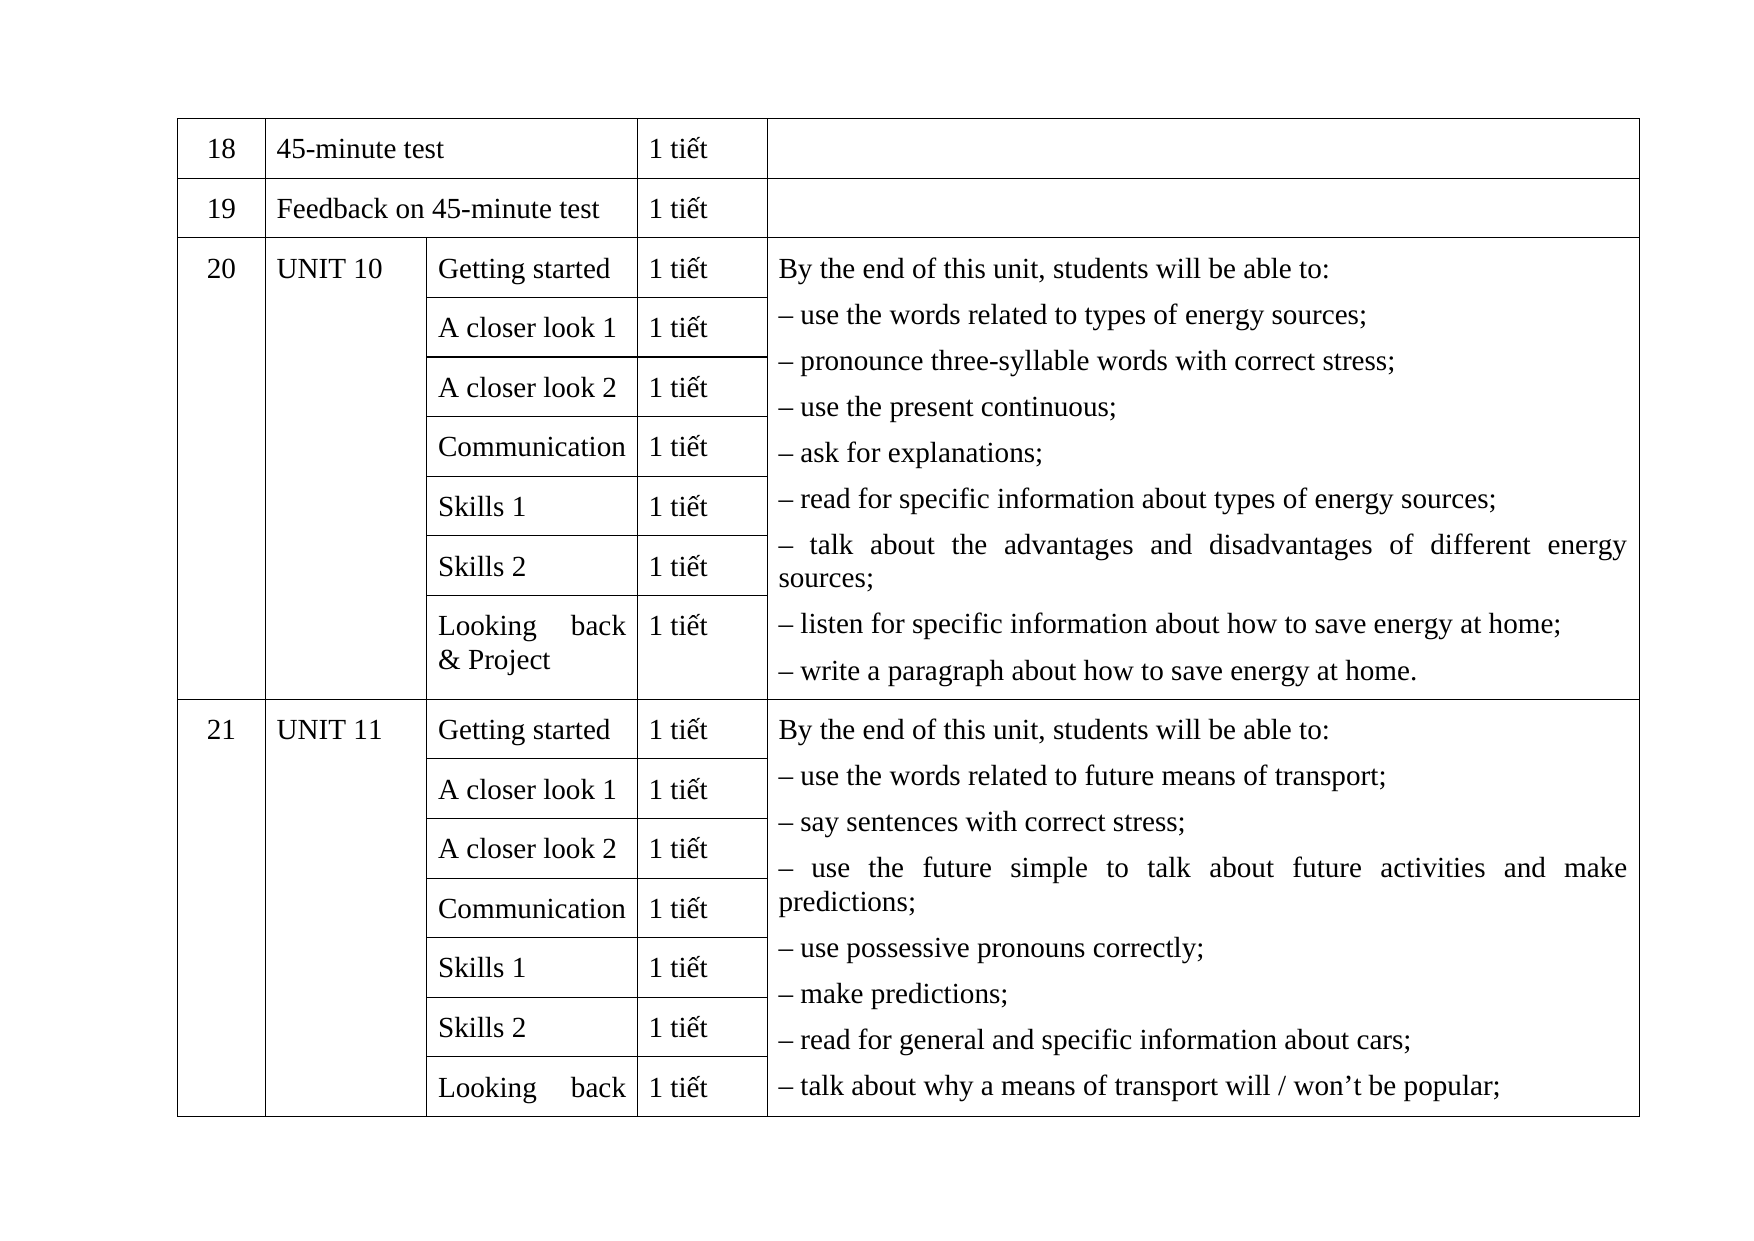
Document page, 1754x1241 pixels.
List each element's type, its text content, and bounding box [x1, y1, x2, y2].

table_cell 21 [178, 700, 265, 1116]
table_cell 1 tiết [638, 879, 767, 937]
table_cell 1 tiết [638, 417, 767, 476]
table_cell Communication [427, 879, 637, 937]
table_cell A closer look 1 [427, 298, 637, 356]
table_cell 1 tiết [638, 938, 767, 997]
table_cell 18 [178, 119, 265, 178]
table_cell 1 tiết [638, 1057, 767, 1116]
table_cell 1 tiết [638, 998, 767, 1056]
table_cell 1 tiết [638, 477, 767, 535]
table_cell 1 tiết [638, 358, 767, 416]
table_cell Feedback on 45-minute test [266, 179, 637, 237]
table_cell A closer look 2 [427, 358, 637, 416]
table_cell Skills 1 [427, 477, 637, 535]
table_cell Looking back & Project [427, 596, 637, 699]
table_cell UNIT 10 [266, 238, 426, 699]
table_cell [427, 1057, 637, 1116]
table_cell 1 tiết [638, 700, 767, 758]
table_cell A closer look 1 [427, 759, 637, 818]
table_cell Skills 2 [427, 536, 637, 595]
table_cell 1 tiết [638, 759, 767, 818]
table_cell By the end of this unit, students will be able to: – use the words related to types of energy sources; – pronounce three-syllable words with correct stress; – use the present continuous; – ask for explanations; – read for specific information about types of energy sources; – talk about the advantages and disadvantages of different energy sources; – listen for specific information about how to save energy at home; – write a paragraph about how to save energy at home. [768, 238, 1639, 699]
table_cell Skills 1 [427, 938, 637, 997]
table_cell 1 tiết [638, 298, 767, 356]
table_cell By the end of this unit, students will be able to: – use the words related to future means of transport; – say sentences with correct stress; – use the future simple to talk about future activities and make predictions; – use possessive pronouns correctly; – make predictions; – read for general and specific information about cars; – talk about why a means of transport will / won’t be popular; – listen for general and specific information about some future means of transport; – write a paragraph about the advantages of a future means of transport. [768, 700, 1639, 1116]
table_cell A closer look 2 [427, 819, 637, 877]
table_cell 20 [178, 238, 265, 699]
table_cell [768, 179, 1639, 237]
table_cell Getting started [427, 238, 637, 297]
table_cell 1 tiết [638, 119, 767, 178]
table_cell UNIT 11 [266, 700, 426, 1116]
table_cell 45-minute test [266, 119, 637, 178]
table_cell 1 tiết [638, 596, 767, 699]
table_cell Skills 2 [427, 998, 637, 1056]
table_cell Communication [427, 417, 637, 476]
table_cell 1 tiết [638, 238, 767, 297]
table_cell 1 tiết [638, 179, 767, 237]
table_cell 1 tiết [638, 536, 767, 595]
table_cell [768, 119, 1639, 178]
table_cell 1 tiết [638, 819, 767, 877]
table_cell Getting started [427, 700, 637, 758]
table_cell 19 [178, 179, 265, 237]
